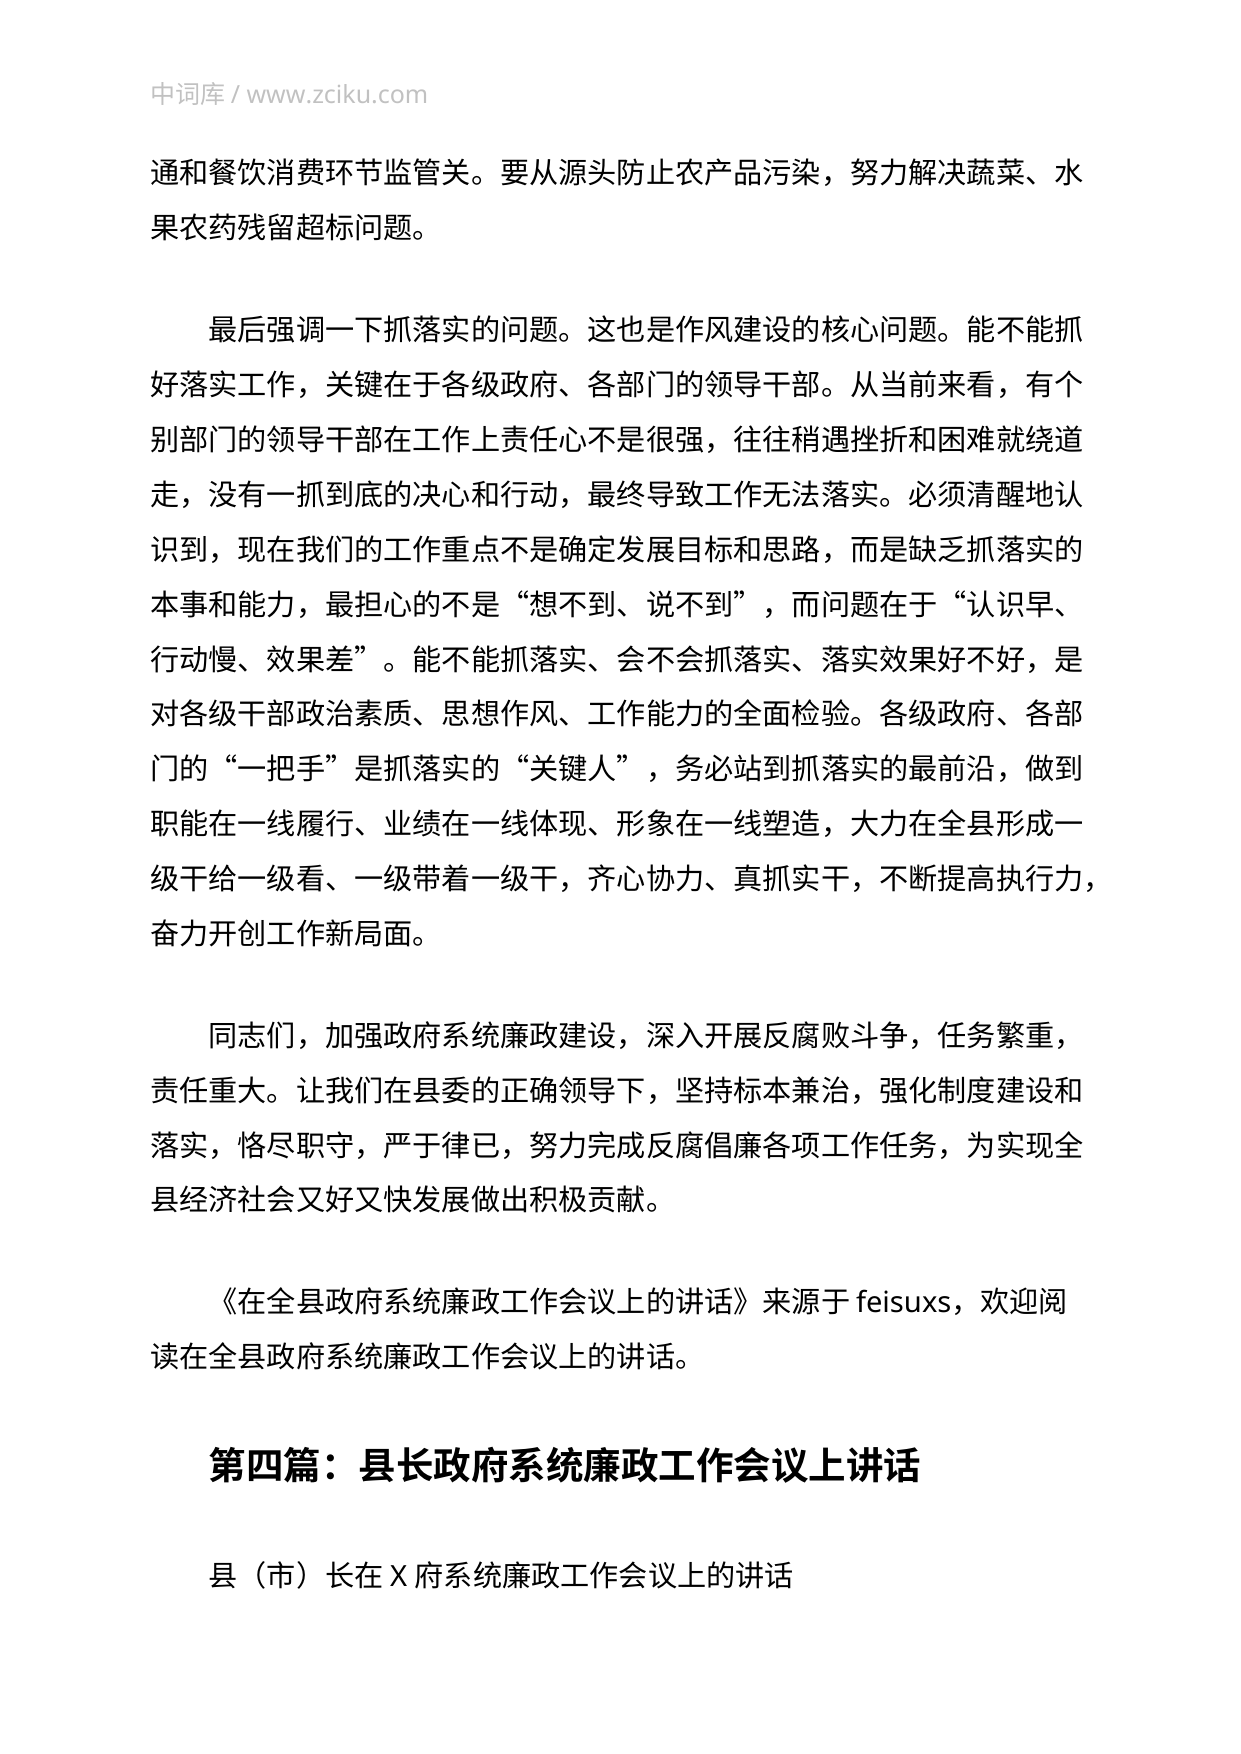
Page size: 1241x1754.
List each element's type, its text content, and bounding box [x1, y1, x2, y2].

text 县（市）长在 X 府系统廉政工作会议上的讲话 [150, 1553, 1090, 1595]
text 第四篇：县长政府系统廉政工作会议上讲话 [150, 1436, 1090, 1490]
text 同志们，加强政府系统廉政建设，深入开展反腐败斗争，任务繁重，责任重大。让我们在县委的正确领导下，坚持标本兼治，强化制度建设和落实，恪尽职守，严于律已，努力完成反腐倡廉各项工作任务，为实现全县经济社会又好又快发展做出积极贡献。 [150, 1012, 1090, 1219]
text 《在全县政府系统廉政工作会议上的讲话》来源于feisuxs，欢迎阅读在全县政府系统廉政工作会议上的讲话。 [150, 1279, 1090, 1376]
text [150, 150, 1090, 247]
text 最后强调一下抓落实的问题。这也是作风建设的核心问题。能不能抓好落实工作，关键在于各级政府、各部门的领导干部。从当前来看，有个别部门的领导干部在工作上责任心不是很强，往往稍遇挫折和困难就绕道走，没有一抓到底的决心和行动，最终导致工作无法落实。必须清醒地认识到，现在我们的工作重点不是确定发展目标和思路，而是缺乏抓落实的本事和能力，最担心的不是“想不到、说不到”，而问题在于“认识早、行动慢、效果差”。能不能抓落实、会不会抓落实、落实效果好不好，是对各级干部政治素质、思想作风、工作能力的全面检验。各级政府、各部门的“一把手”是抓落实的“关键人”，务必站到抓落实的最前沿，做到职能在一线履行、业绩在一线体现、形象在一线塑造，大力在全县形成一级干给一级看、一级带着一级干，齐心协力、真抓实干，不断提高执行力，奋力开创工作新局面。 [150, 307, 1090, 953]
